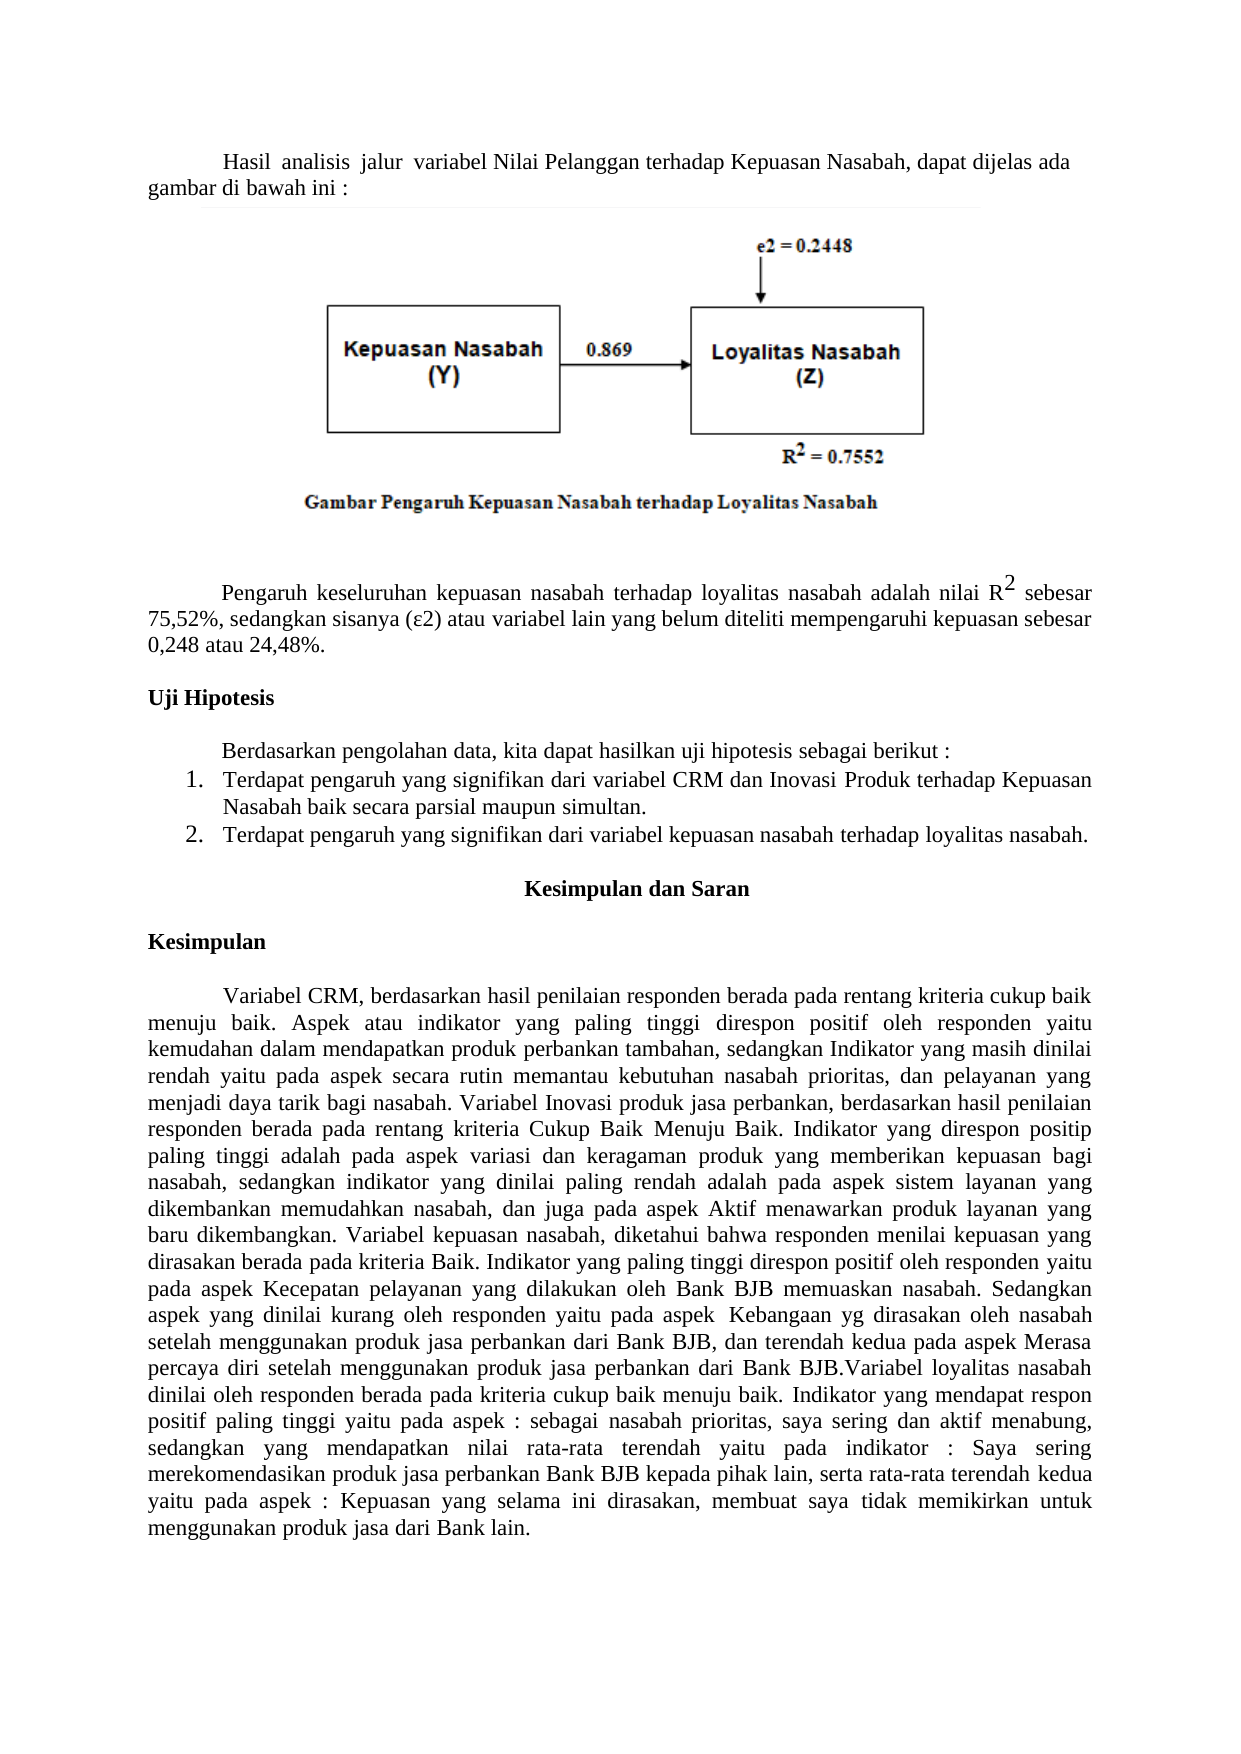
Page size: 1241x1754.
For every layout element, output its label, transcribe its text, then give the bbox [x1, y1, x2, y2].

text Variabel CRM, berdasarkan hasil penilaian responden berada pada rentang kriteria cukup baik menuju baik. Aspek atau indikator yang paling tinggi direspon positif oleh responden yaitu kemudahan dalam mendapatkan produk perbankan tambahan, sedangkan Indikator yang masih dinilai rendah yaitu pada aspek secara rutin memantau kebutuhan nasabah prioritas, dan pelayanan yang menjadi daya tarik bagi nasabah. Variabel Inovasi produk jasa perbankan, berdasarkan hasil penilaian responden berada pada rentang kriteria Cukup Baik Menuju Baik. Indikator yang direspon positip paling tinggi adalah pada aspek variasi dan keragaman produk yang memberikan kepuasan bagi nasabah, sedangkan indikator yang dinilai paling rendah adalah pada aspek sistem layanan yang dikembankan memudahkan nasabah, dan juga pada aspek Aktif menawarkan produk layanan yang baru dikembangkan. Variabel kepuasan nasabah, diketahui bahwa responden menilai kepuasan yang dirasakan berada pada kriteria Baik. Indikator yang paling tinggi direspon positif oleh responden yaitu pada aspek Kecepatan pelayanan yang dilakukan oleh Bank BJB memuaskan nasabah. Sedangkan aspek yang dinilai kurang oleh responden yaitu pada aspek Kebangaan yg dirasakan oleh nasabah setelah menggunakan produk jasa perbankan dari Bank BJB, dan terendah kedua pada aspek Merasa percaya diri setelah menggunakan produk jasa perbankan dari Bank BJB.Variabel loyalitas nasabah dinilai oleh responden berada pada kriteria cukup baik menuju baik. Indikator yang mendapat respon positif paling tinggi yaitu pada aspek : sebagai nasabah prioritas, saya sering dan aktif menabung, sedangkan yang mendapatkan nilai rata-rata terendah yaitu pada indikator : Saya sering merekomendasikan produk jasa perbankan Bank BJB kepada pihak lain, serta rata-rata terendah kedua yaitu pada aspek : Kepuasan yang selama ini dirasakan, membuat saya tidak memikirkan untuk menggunakan produk jasa dari Bank lain. [148, 982, 1092, 1540]
text Uji Hipotesis [148, 684, 1092, 711]
text Berdasarkan pengolahan data, kita dapat hasilkan uji hipotesis sebagai berikut : [148, 737, 1092, 764]
picture [201, 207, 981, 560]
list Terdapat pengaruh yang signifikan dari variabel CRM dan Inovasi Produk terhadap Kepuasan Nasabah baik secara parsial maupun simultan. [185, 764, 1092, 819]
text Kesimpulan [148, 928, 1092, 954]
subtitle Kesimpulan dan Saran [242, 875, 1031, 902]
list Terdapat pengaruh yang signifikan dari variabel kepuasan nasabah terhadap loyalitas nasabah. [185, 819, 1092, 848]
text Hasil analisis jalur variabel Nilai Pelanggan terhadap Kepuasan Nasabah, dapat dijelas ada gambar di bawah ini : [148, 148, 1092, 201]
